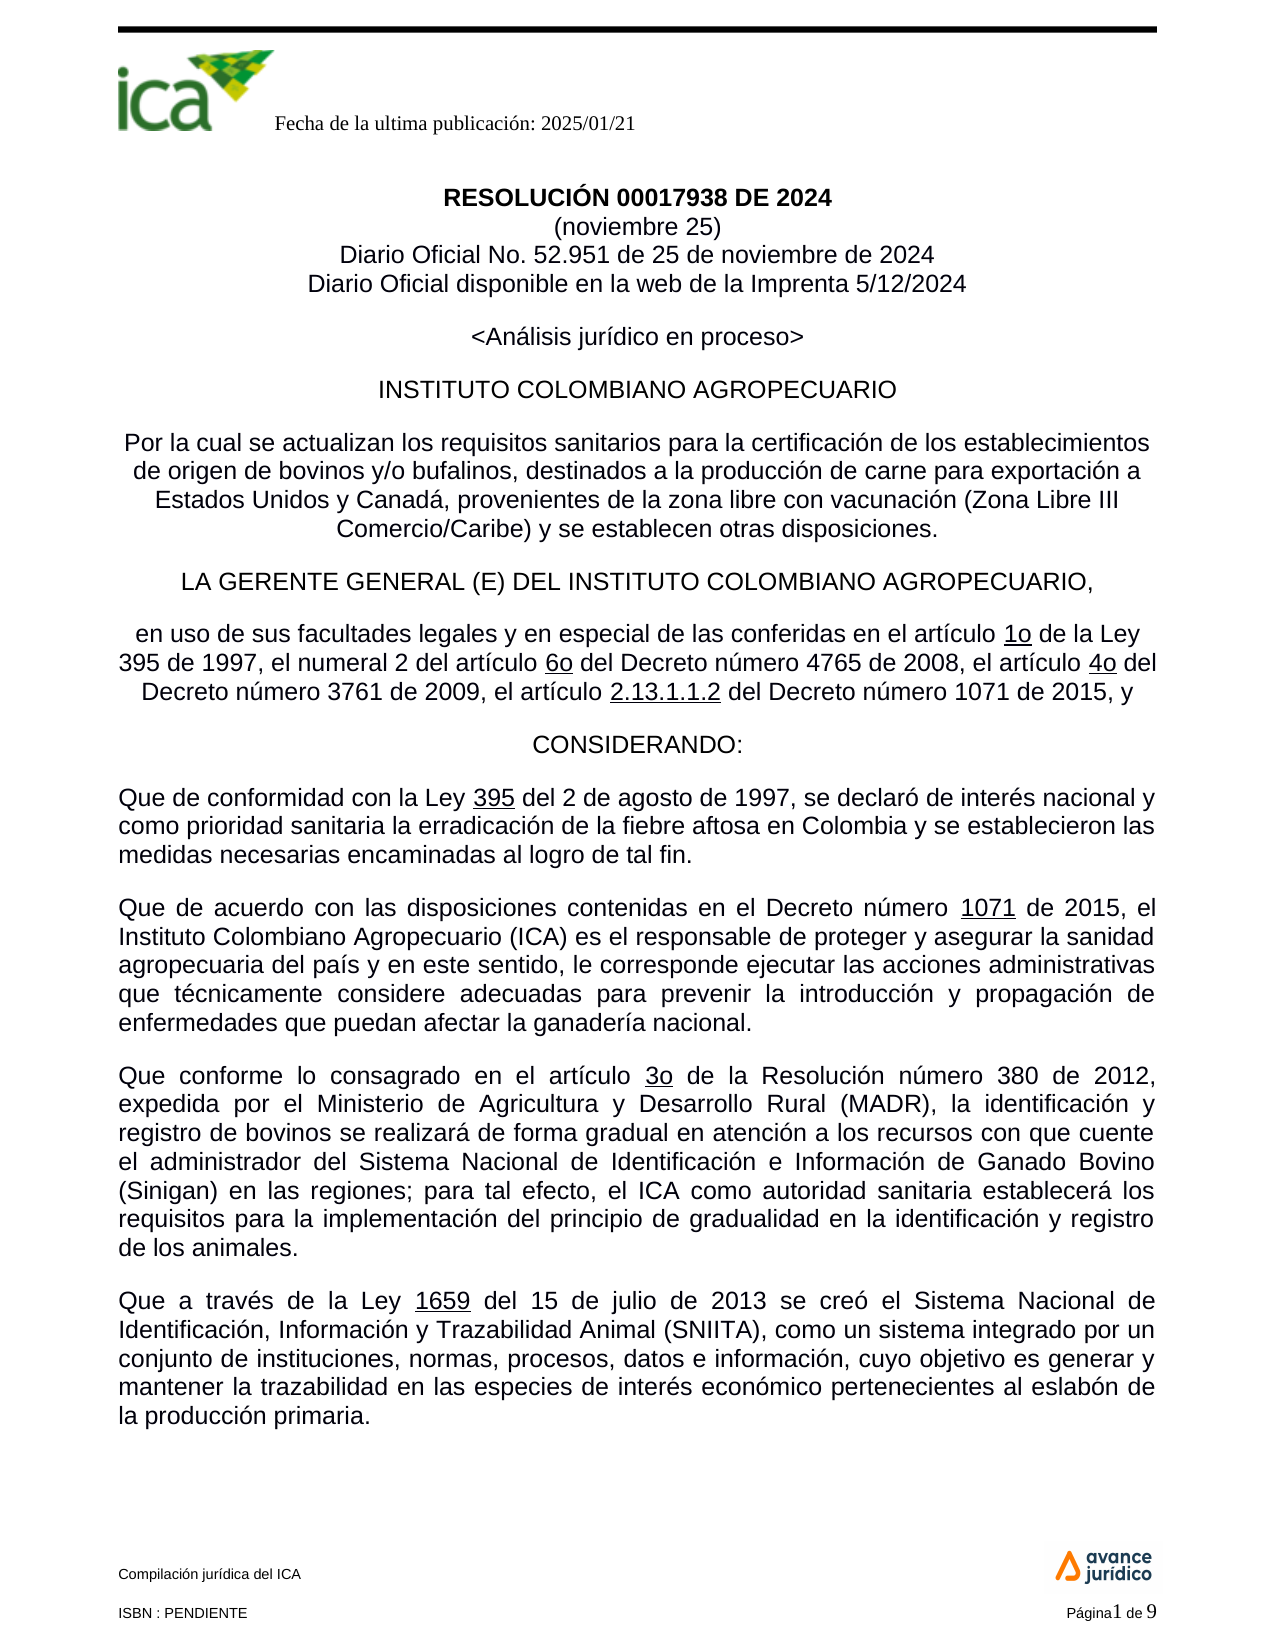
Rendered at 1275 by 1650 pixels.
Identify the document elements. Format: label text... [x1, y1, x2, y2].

text (noviembre 25) [118, 212, 1157, 240]
text Diario Oficial disponible en la web de la Imprenta 5/12/2024 [118, 269, 1157, 298]
text Que conforme lo consagrado en el artículo 3o de la Resolución número 380 de 2012, expedida por el Ministerio de Agricultura y Desarrollo Rural (MADR), la identificación y registro de bovinos se realizará de forma gradual en atención a los recursos con que cuente el administrador del Sistema Nacional de Identificación e Información de Ganado Bovino (Sinigan) en las regiones; para tal efecto, el ICA como autoridad sanitaria establecerá los requisitos para la implementación del principio de gradualidad en la identificación y registro de los animales. [118, 1061, 1157, 1262]
text Que a través de la Ley 1659 del 15 de julio de 2013 se creó el Sistema Nacional de Identificación, Información y Trazabilidad Animal (SNIITA), como un sistema integrado por un conjunto de instituciones, normas, procesos, datos e información, cuyo objetivo es generar y mantener la trazabilidad en las especies de interés económico pertenecientes al eslabón de la producción primaria. [118, 1286, 1157, 1430]
text Que de conformidad con la Ley 395 del 2 de agosto de 1997, se declaró de interés nacional y como prioridad sanitaria la erradicación de la fiebre aftosa en Colombia y se establecieron las medidas necesarias encaminadas al logro de tal fin. [118, 783, 1157, 869]
text Por la cual se actualizan los requisitos sanitarios para la certificación de los establecimientos de origen de bovinos y/o bufalinos, destinados a la producción de carne para exportación a Estados Unidos y Canadá, provenientes de la zona libre con vacunación (Zona Libre III Comercio/Caribe) y se establecen otras disposiciones. [118, 428, 1157, 543]
text Diario Oficial No. 52.951 de 25 de noviembre de 2024 [118, 240, 1157, 269]
text Que de acuerdo con las disposiciones contenidas en el Decreto número 1071 de 2015, el Instituto Colombiano Agropecuario (ICA) es el responsable de proteger y asegurar la sanidad agropecuaria del país y en este sentido, le corresponde ejecutar las acciones administrativas que técnicamente considere adecuadas para prevenir la introducción y propagación de enfermedades que puedan afectar la ganadería nacional. [118, 893, 1157, 1037]
text en uso de sus facultades legales y en especial de las conferidas en el artículo 1o de la Ley 395 de 1997, el numeral 2 del artículo 6o del Decreto número 4765 de 2008, el artículo 4o del Decreto número 3761 de 2009, el artículo 2.13.1.1.2 del Decreto número 1071 de 2015, y [118, 619, 1157, 706]
text LA GERENTE GENERAL (E) DEL INSTITUTO COLOMBIANO AGROPECUARIO, [118, 567, 1157, 595]
text &&RESOLUCIÓN 00017938 DE 2024 [118, 183, 1157, 212]
text <Análisis jurídico en proceso> [118, 322, 1157, 351]
text INSTITUTO COLOMBIANO AGROPECUARIO [118, 375, 1157, 403]
text CONSIDERANDO: [118, 730, 1157, 758]
